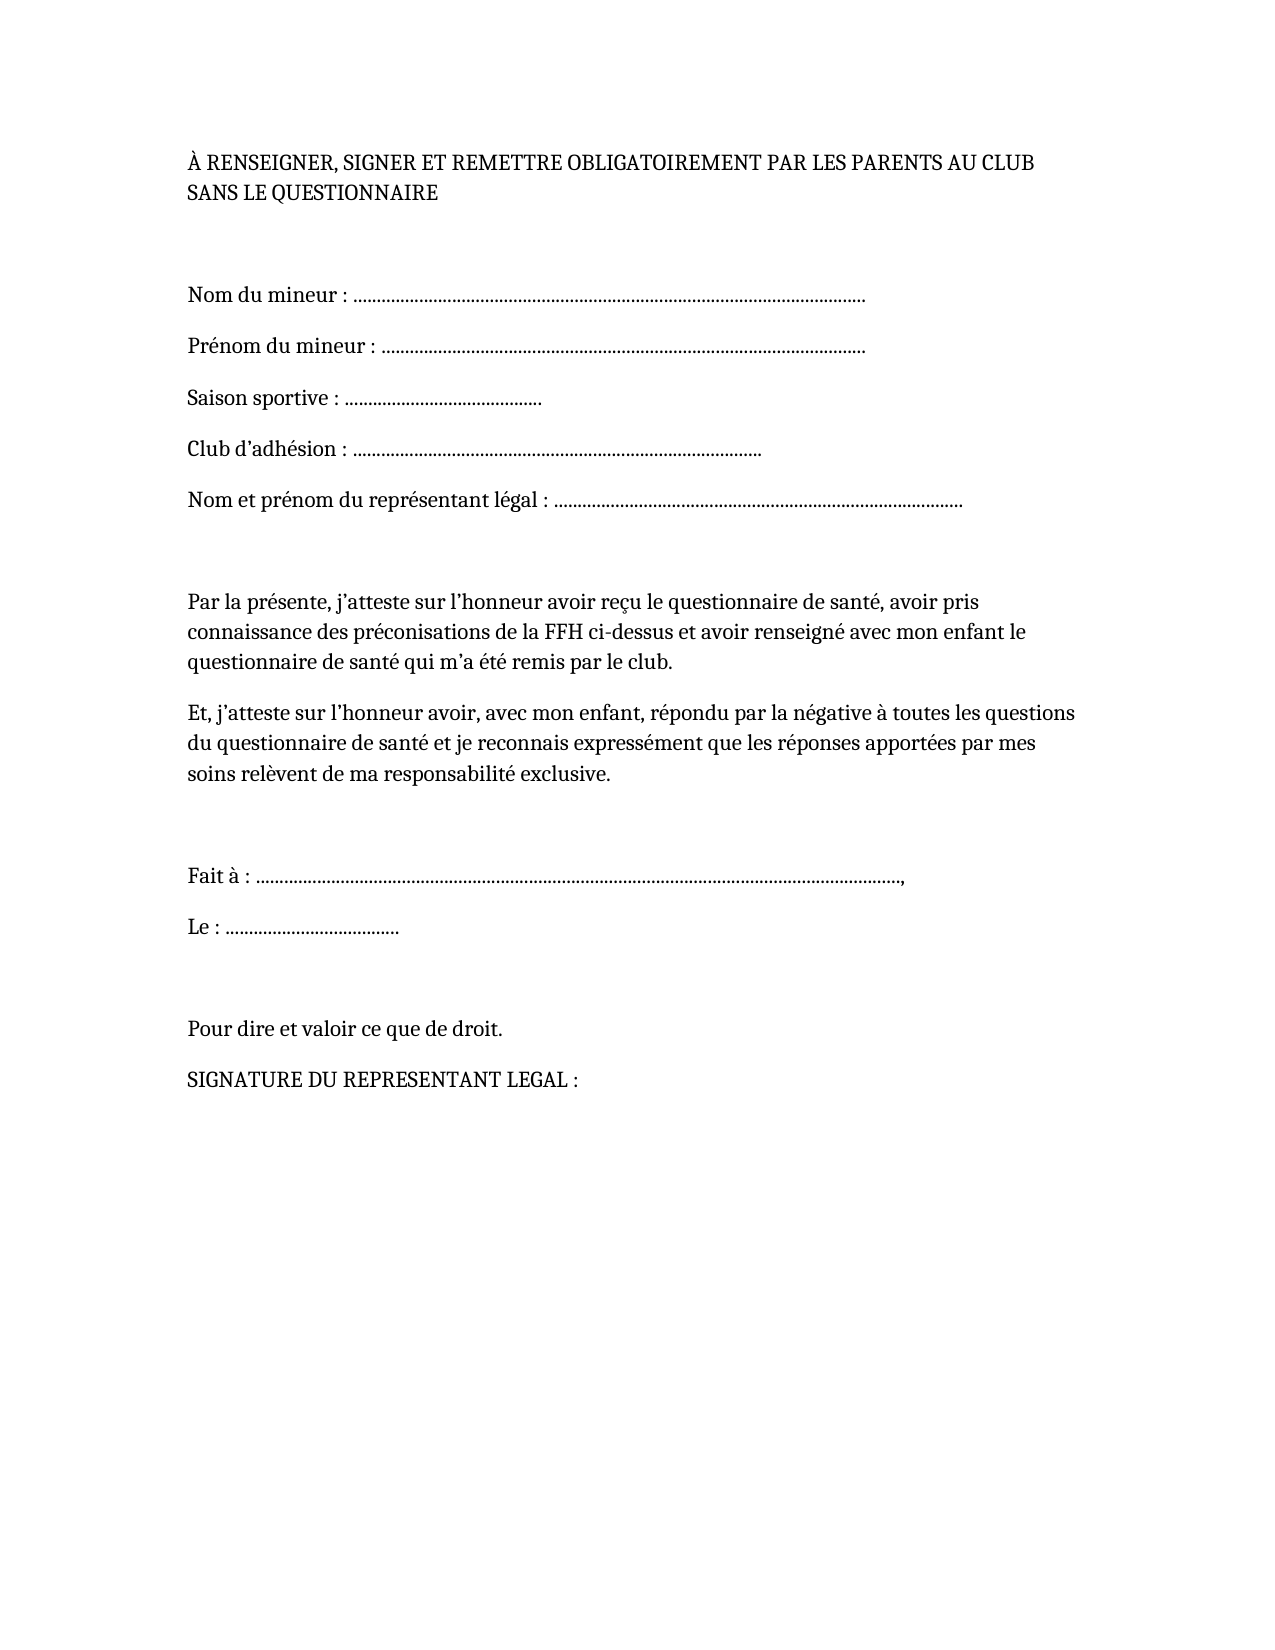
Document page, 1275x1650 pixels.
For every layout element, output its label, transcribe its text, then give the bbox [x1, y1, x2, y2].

text À RENSEIGNER, SIGNER ET REMETTRE OBLIGATOIREMENT PAR LES PARENTS AU CLUB SANS LE QUESTIONNAIRE [187, 150, 1087, 207]
text Fait à : ........................................................................................................................................., [187, 862, 1087, 889]
text Nom du mineur : ............................................................................................................. [187, 282, 1087, 309]
text Pour dire et valoir ce que de droit. [187, 1016, 1087, 1042]
text Prénom du mineur : ....................................................................................................... [187, 333, 1087, 360]
text Saison sportive : .......................................... [187, 384, 1087, 411]
text Club d’adhésion : ....................................................................................... [187, 435, 1087, 462]
text SIGNATURE DU REPRESENTANT LEGAL : [187, 1067, 1087, 1093]
text Nom et prénom du représentant légal : ....................................................................................... [187, 486, 1087, 513]
text Le : ..................................... [187, 913, 1087, 940]
text Et, j’atteste sur l’honneur avoir, avec mon enfant, répondu par la négative à toutes les questions du questionnaire de santé et je reconnais expressément que les réponses apportées par mes soins relèvent de ma responsabilité exclusive. [187, 700, 1087, 787]
text Par la présente, j’atteste sur l’honneur avoir reçu le questionnaire de santé, avoir pris connaissance des préconisations de la FFH ci-dessus et avoir renseigné avec mon enfant le questionnaire de santé qui m’a été remis par le club. [187, 588, 1087, 675]
